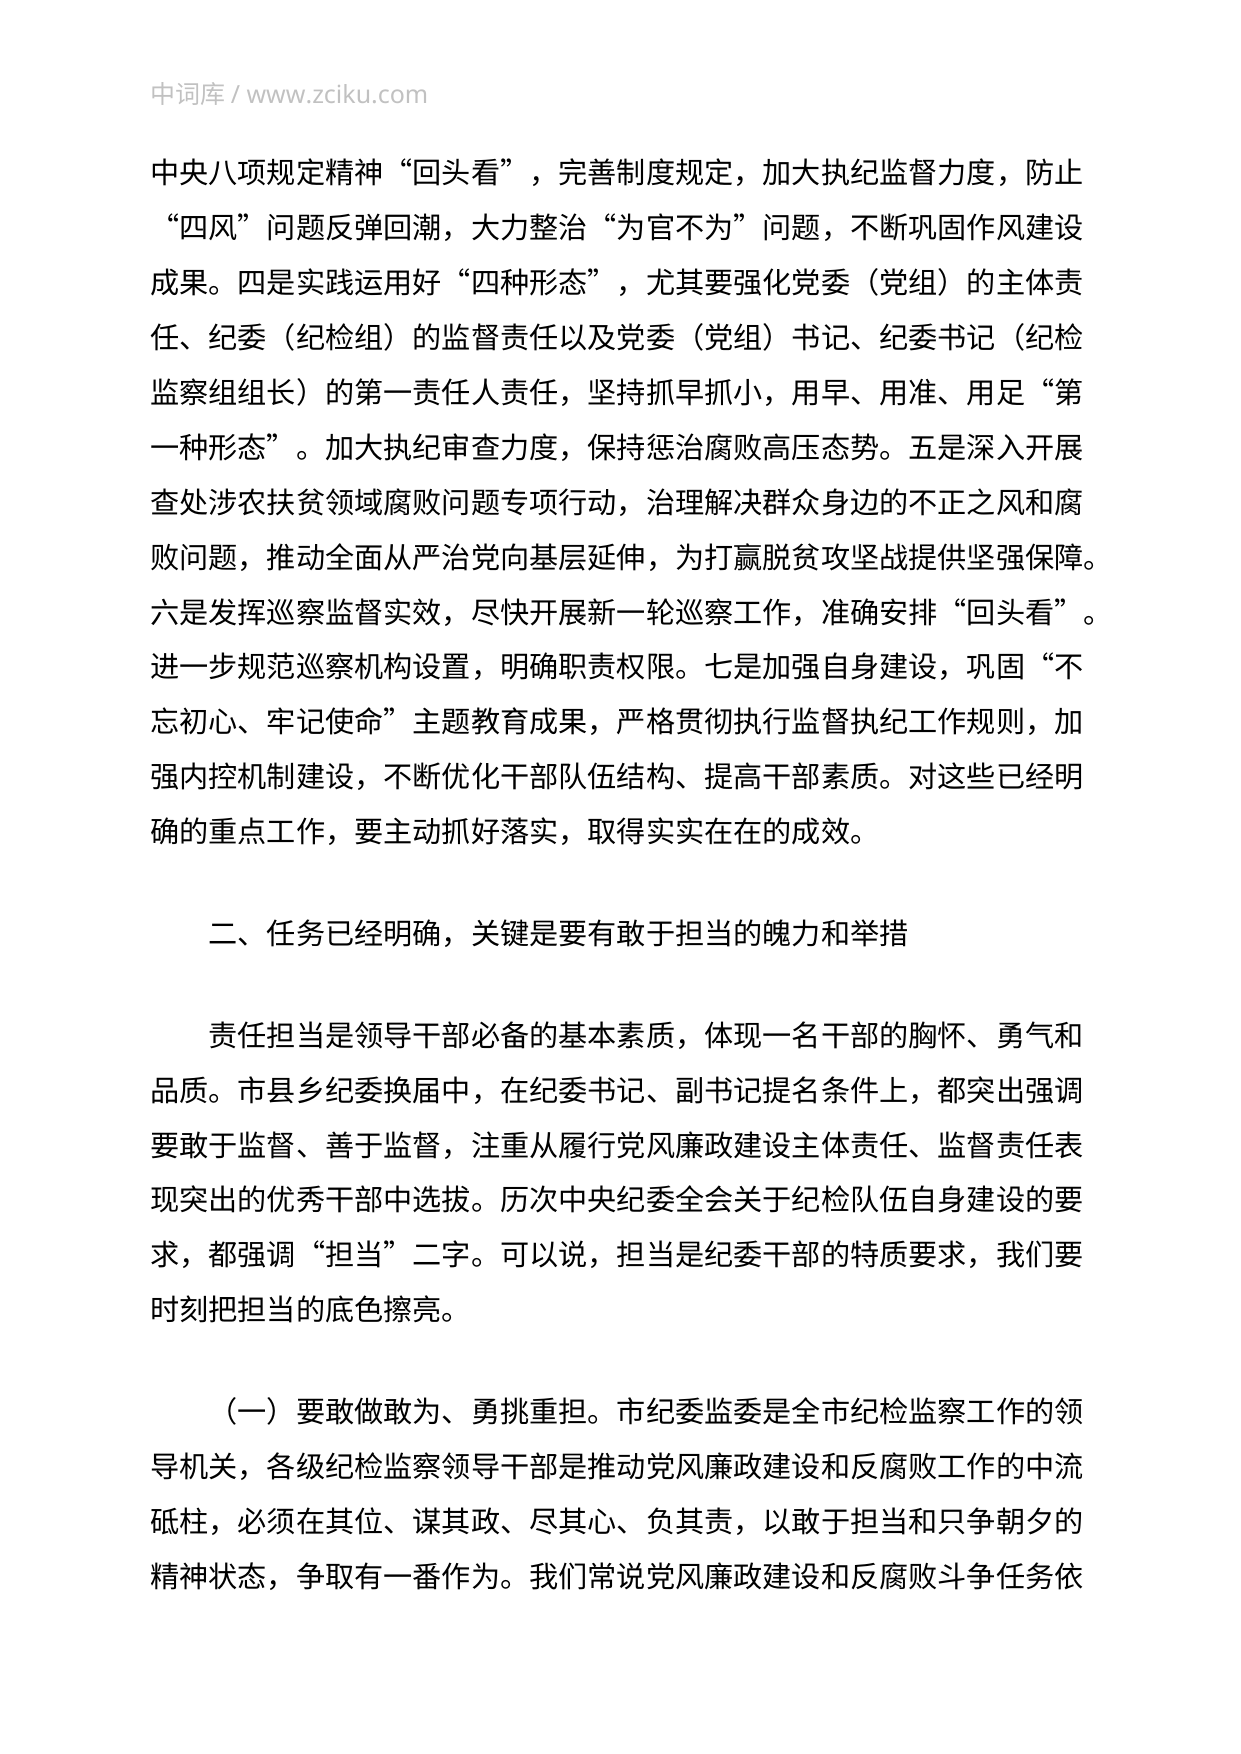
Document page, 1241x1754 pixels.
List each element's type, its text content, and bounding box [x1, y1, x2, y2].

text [150, 150, 1090, 851]
text 责任担当是领导干部必备的基本素质，体现一名干部的胸怀、勇气和品质。市县乡纪委换届中，在纪委书记、副书记提名条件上，都突出强调要敢于监督、善于监督，注重从履行党风廉政建设主体责任、监督责任表现突出的优秀干部中选拔。历次中央纪委全会关于纪检队伍自身建设的要求，都强调“担当”二字。可以说，担当是纪委干部的特质要求，我们要时刻把担当的底色擦亮。 [150, 1012, 1090, 1329]
text 二、任务已经明确，关键是要有敢于担当的魄力和举措 [150, 911, 1090, 953]
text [150, 1388, 1090, 1596]
